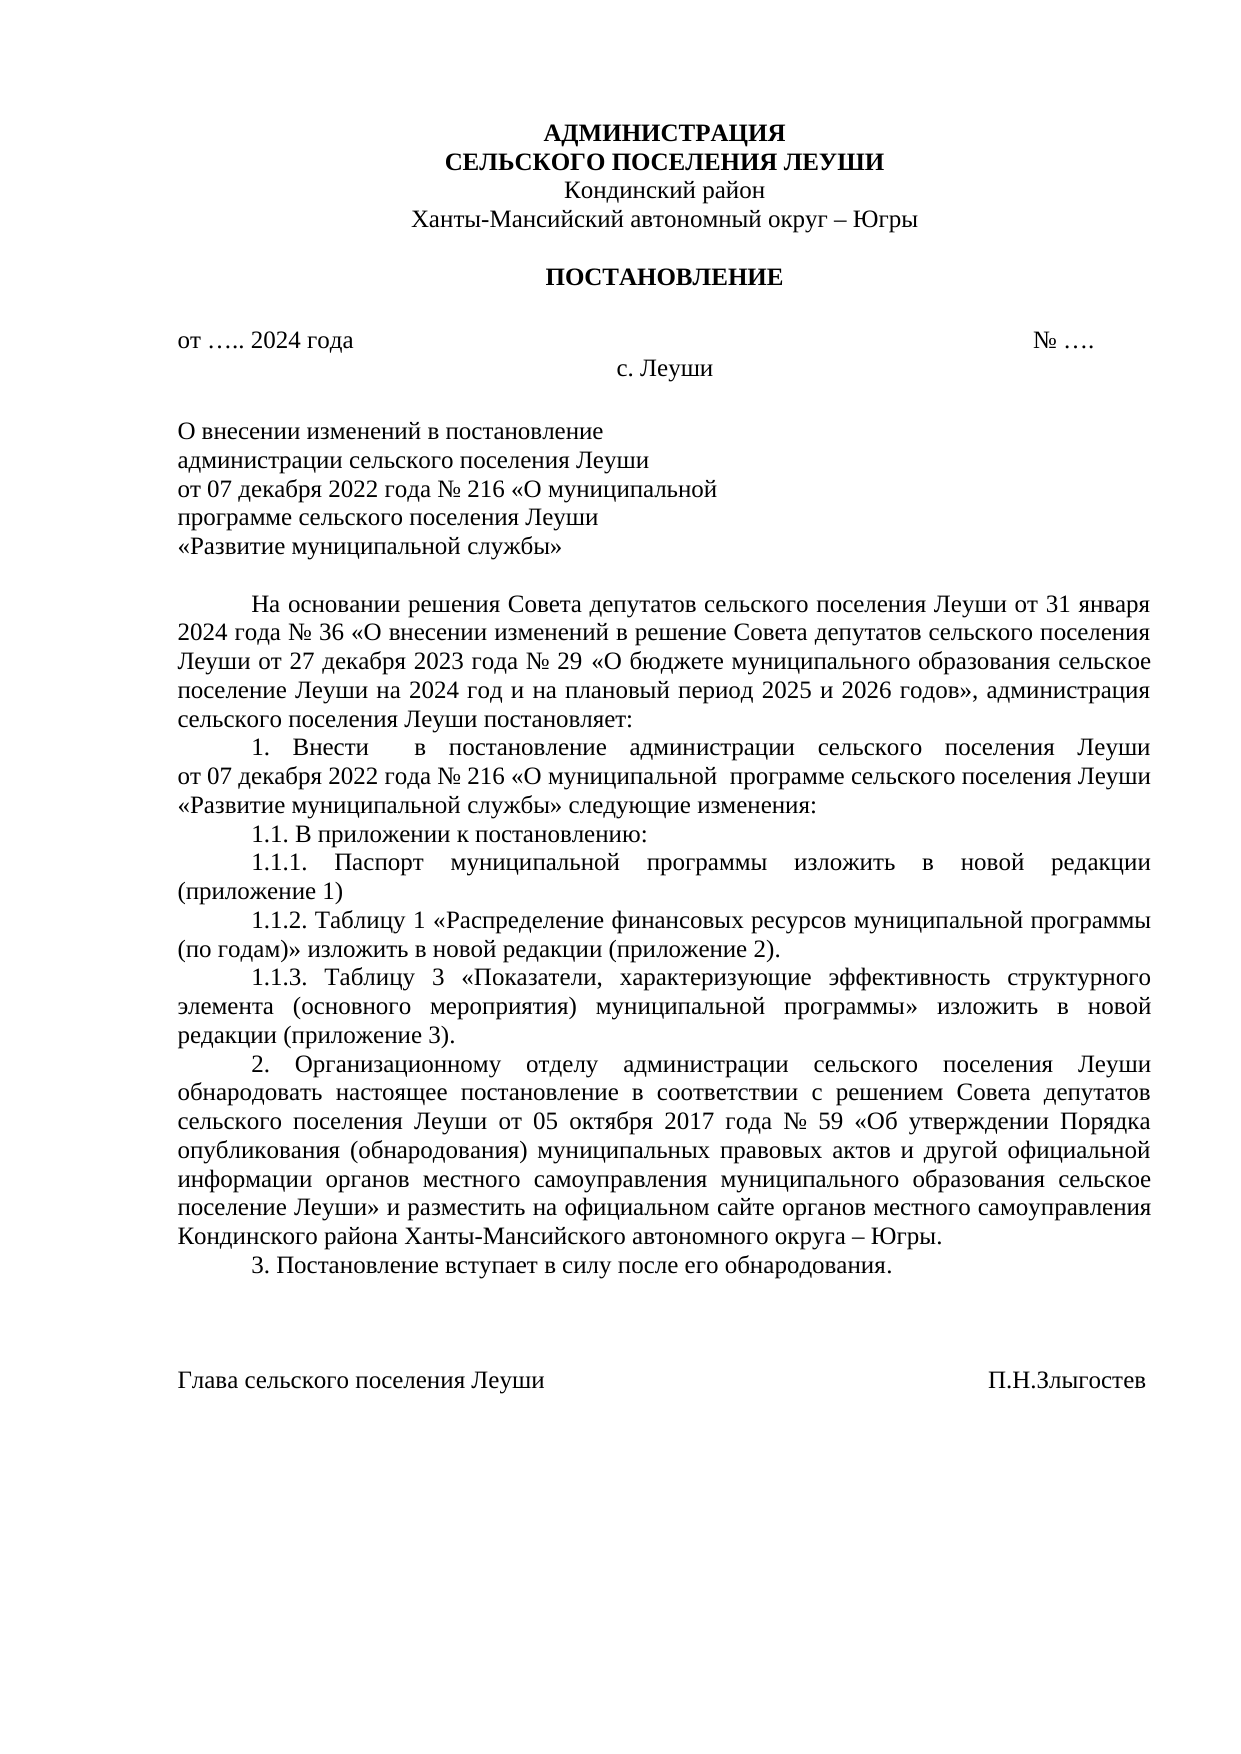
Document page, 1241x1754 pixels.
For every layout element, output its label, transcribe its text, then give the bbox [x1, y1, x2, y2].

text 3. Постановление вступает в силу после его обнародования. [177, 1250, 1152, 1279]
text АДМИНИСТРАЦИЯ [177, 118, 1152, 147]
text О внесении изменений в постановление [177, 416, 1152, 445]
text ПОСТАНОВЛЕНИЕ [177, 262, 1152, 291]
text от 07 декабря 2022 года № 216 «О муниципальной [177, 474, 1152, 502]
text 1.1.2. Таблицу 1 «Распределение финансовых ресурсов муниципальной программы (по годам)» изложить в новой редакции (приложение 2). [177, 905, 1152, 962]
text Ханты-Мансийский автономный округ – Югры [177, 204, 1152, 233]
text программе сельского поселения Леуши [177, 502, 1152, 531]
text На основании решения Совета депутатов сельского поселения Леуши от 31 января 2024 года № 36 «О внесении изменений в решение Совета депутатов сельского поселения Леуши от 27 декабря 2023 года № 29 «О бюджете муниципального образования сельское поселение Леуши на 2024 год и на плановый период 2025 и 2026 годов», администрация сельского поселения Леуши постановляет: [177, 589, 1152, 732]
text Кондинский район [177, 176, 1152, 204]
text администрации сельского поселения Леуши [177, 445, 1152, 474]
text 1.1.3. Таблицу 3 «Показатели, характеризующие эффективность структурного элемента (основного мероприятия) муниципальной программы» изложить в новой редакции (приложение 3). [177, 962, 1152, 1049]
text 1. Внести в постановление администрации сельского поселения Леуши от 07 декабря 2022 года № 216 «О муниципальной программе сельского поселения Леуши «Развитие муниципальной службы» следующие изменения: [177, 732, 1152, 819]
text Глава сельского поселения Леуши П.Н.Злыгостев [177, 1365, 1152, 1394]
text 2. Организационному отделу администрации сельского поселения Леуши обнародовать настоящее постановление в соответствии с решением Совета депутатов сельского поселения Леуши от 05 октября 2017 года № 59 «Об утверждении Порядка опубликования (обнародования) муниципальных правовых актов и другой официальной информации органов местного самоуправления муниципального образования сельское поселение Леуши» и разместить на официальном сайте органов местного самоуправления Кондинского района Ханты-Мансийского автономного округа – Югры. [177, 1049, 1152, 1250]
text с. Леуши [177, 353, 1152, 382]
text 1.1. В приложении к постановлению: [177, 819, 1152, 847]
text СЕЛЬСКОГО ПОСЕЛЕНИЯ ЛЕУШИ [177, 147, 1152, 176]
text от ….. 2024 года № …. [177, 325, 1152, 353]
text «Развитие муниципальной службы» [177, 531, 1152, 560]
list 1.1.1. Паспорт муниципальной программы изложить в новой редакции (приложение 1) [177, 847, 1152, 905]
